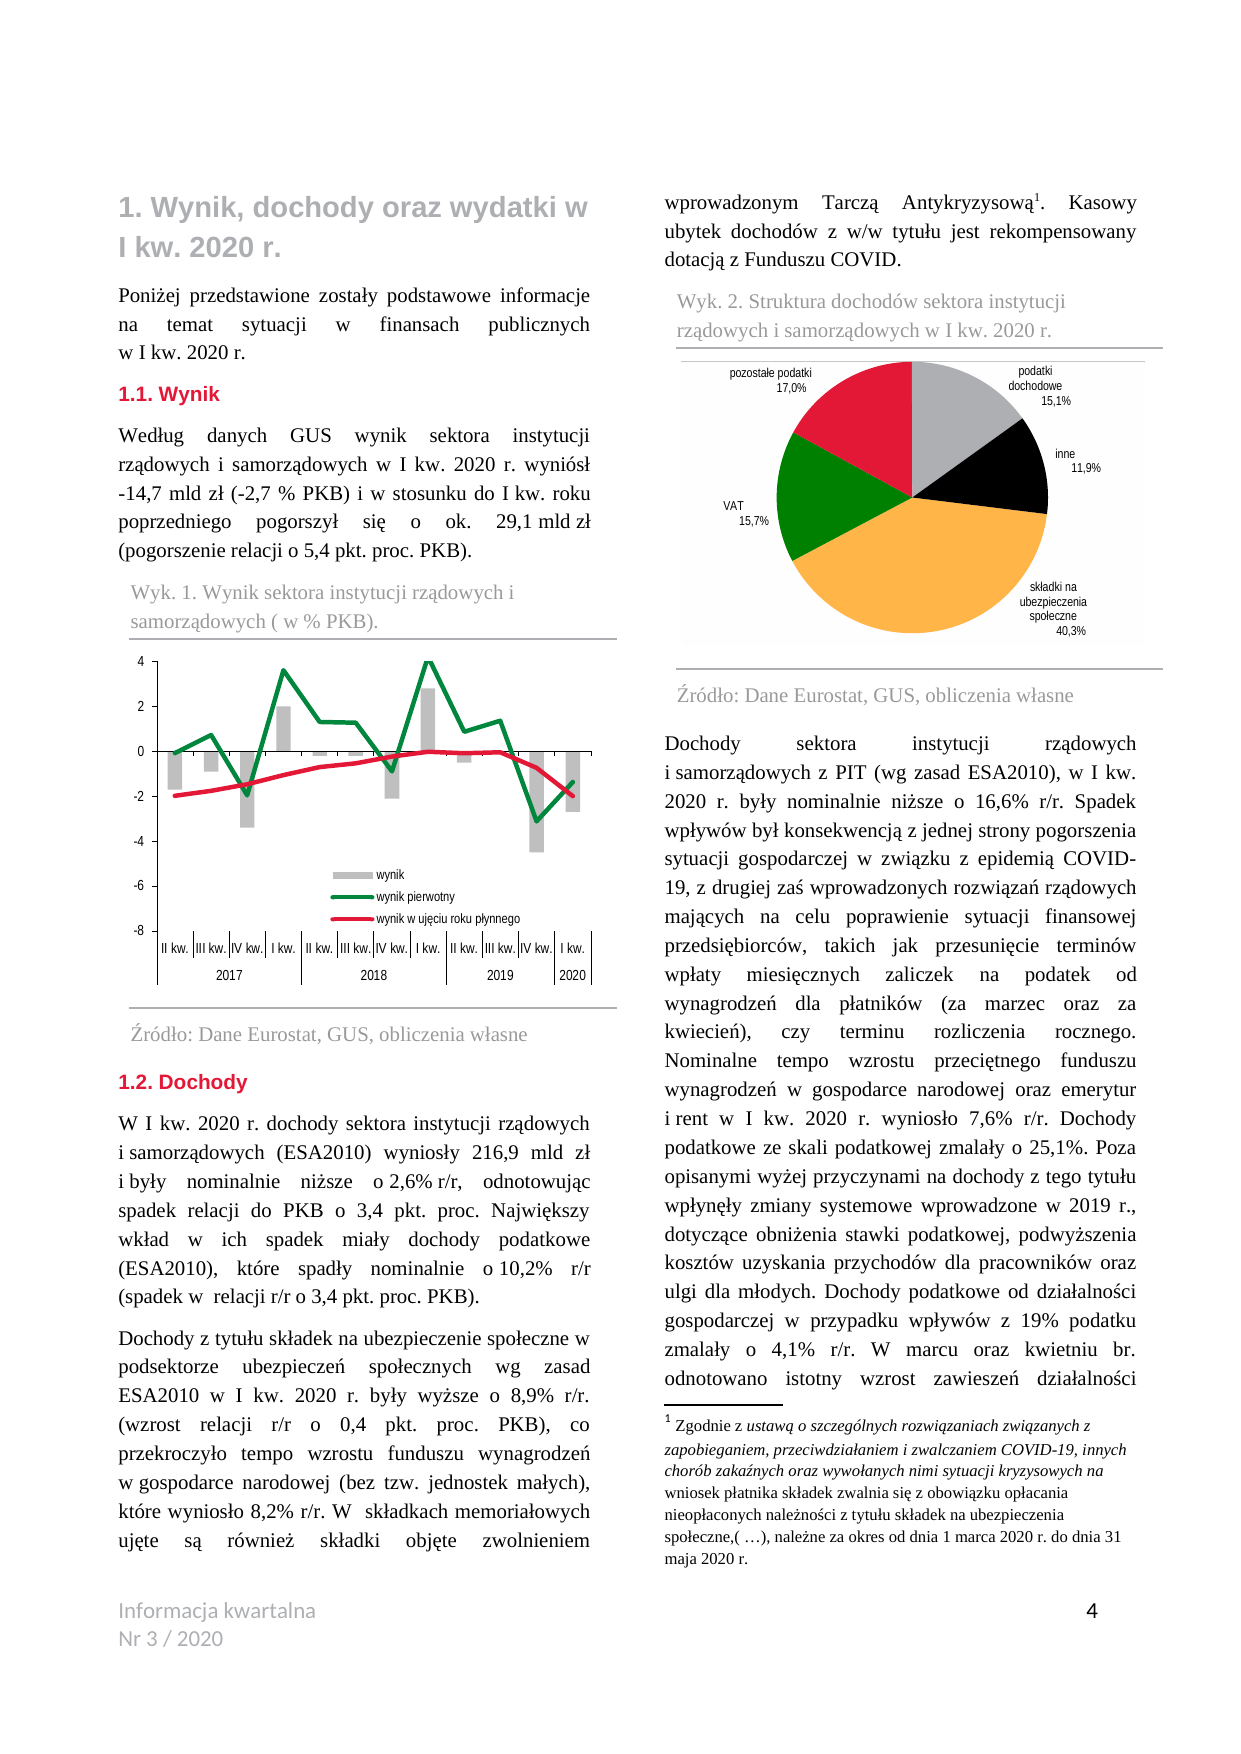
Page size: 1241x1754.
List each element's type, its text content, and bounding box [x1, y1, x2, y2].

text W I kw. 2020 r. dochody sektora instytucji rządowych i samorządowych (ESA2010) wyniosły 216,9 mld zł i były nominalnie niższe o 2,6% r/r, odnotowując spadek relacji do PKB o 3,4 pkt. proc. Największy wkład w ich spadek miały dochody podatkowe (ESA2010), które spadły nominalnie o 10,2% r/r (spadek w relacji r/r o 3,4 pkt. proc. PKB). [118, 1111, 591, 1308]
table_header Wyk. 2. Struktura dochodów sektora instytucji rządowych i samorządowych w I kw. 2020 r. [676, 276, 1163, 347]
text Dochody z tytułu składek na ubezpieczenie społeczne w podsektorze ubezpieczeń społecznych wg zasad ESA2010 w I kw. 2020 r. były wyższe o 8,9% r/r. (wzrost relacji r/r o 0,4 pkt. proc. PKB), co przekroczyło tempo wzrostu funduszu wynagrodzeń w gospodarce narodowej (bez tzw. jednostek małych), które wyniosło 8,2% r/r. W składkach memoriałowych ujęte są również składki objęte zwolnieniem wprowadzonym Tarczą Antykryzysową. Kasowy ubytek dochodów z w/w tytułu jest rekompensowany dotacją z Funduszu COVID. [664, 190, 1137, 271]
table_cell [129, 640, 617, 1007]
table_cell Źródło: Dane Eurostat, GUS, obliczenia własne [129, 1009, 617, 1057]
table_header Wyk. 1. Wynik sektora instytucji rządowych i samorządowych ( w % PKB). [129, 567, 617, 638]
text Dochody z tytułu składek na ubezpieczenie społeczne w podsektorze ubezpieczeń społecznych wg zasad ESA2010 w I kw. 2020 r. były wyższe o 8,9% r/r. (wzrost relacji r/r o 0,4 pkt. proc. PKB), co przekroczyło tempo wzrostu funduszu wynagrodzeń w gospodarce narodowej (bez tzw. jednostek małych), które wyniosło 8,2% r/r. W składkach memoriałowych ujęte są również składki objęte zwolnieniem wprowadzonym Tarczą Antykryzysową. Kasowy ubytek dochodów z w/w tytułu jest rekompensowany dotacją z Funduszu COVID. [118, 1326, 591, 1552]
subtitle 1.2. Dochody [118, 1070, 591, 1094]
table_cell Źródło: Dane Eurostat, GUS, obliczenia własne [676, 670, 1163, 718]
subtitle 1.1. Wynik [118, 382, 591, 406]
text Według danych GUS wynik sektora instytucji rządowych i samorządowych w I kw. 2020 r. wyniósł -14,7 mld zł (-2,7 % PKB) i w stosunku do I kw. roku poprzedniego pogorszył się o ok. 29,1 mld zł (pogorszenie relacji o 5,4 pkt. proc. PKB). [118, 423, 591, 562]
table_cell [676, 349, 1163, 668]
subtitle 1. Wynik, dochody oraz wydatki w I kw. 2020 r. [118, 190, 591, 263]
text Poniżej przedstawione zostały podstawowe informacje na temat sytuacji w finansach publicznych w I kw. 2020 r. [118, 283, 591, 364]
